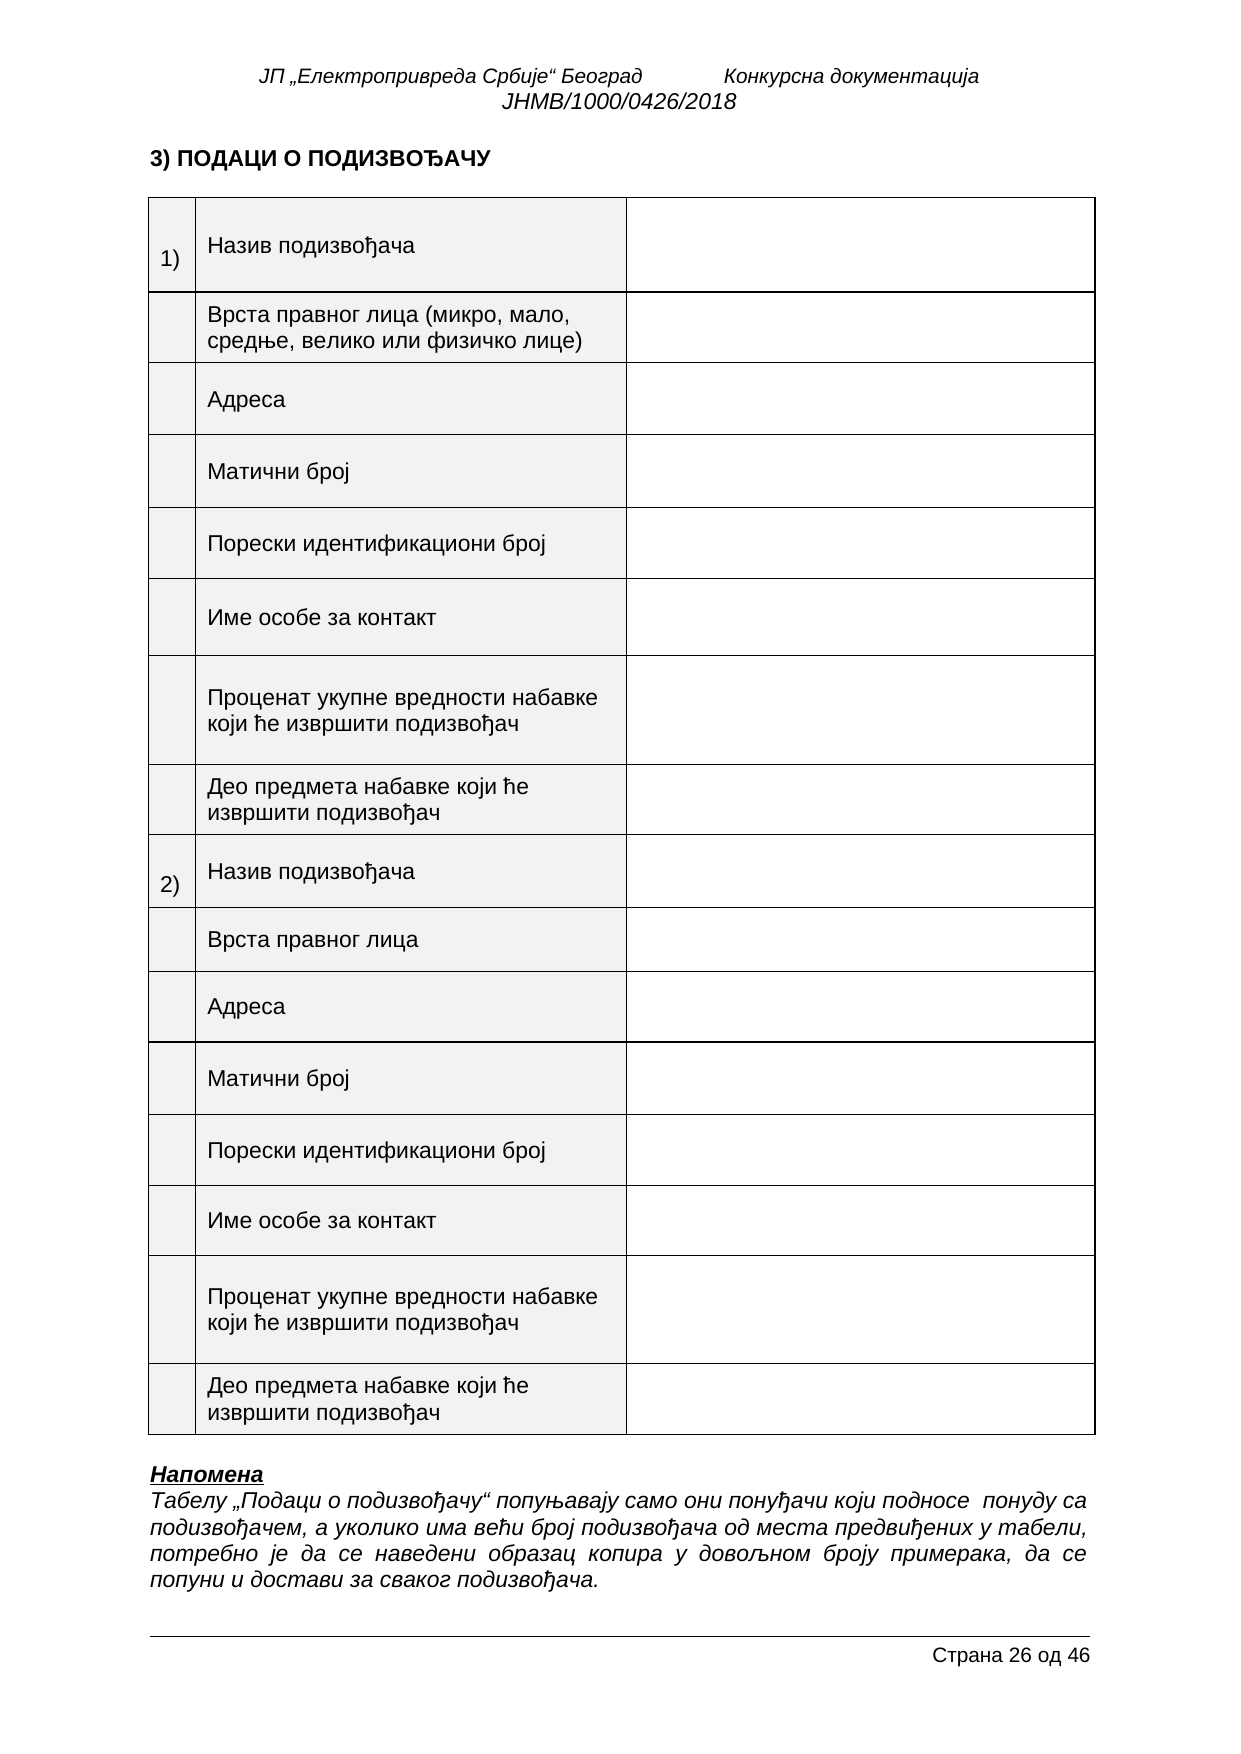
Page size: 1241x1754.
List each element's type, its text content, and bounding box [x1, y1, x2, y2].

table_cell [627, 972, 1094, 1041]
table_cell [627, 1043, 1094, 1114]
table_header 1) [149, 198, 195, 291]
table_cell [149, 1364, 195, 1434]
table_cell [149, 656, 195, 763]
table_cell Име особе за контакт [196, 1186, 626, 1254]
table_cell Матични број [196, 435, 626, 507]
table_cell [627, 908, 1094, 971]
table_cell [627, 579, 1094, 655]
table_cell Део предмета набавке који ће извршити подизвођач [196, 1364, 626, 1434]
table_cell [149, 908, 195, 971]
table_cell [627, 835, 1094, 907]
table_cell [627, 293, 1094, 362]
table_cell [627, 435, 1094, 507]
table_cell [149, 508, 195, 578]
table_cell [149, 293, 195, 362]
table_header Назив подизвођача [196, 198, 626, 291]
table_cell Адреса [196, 363, 626, 434]
table_cell [149, 1186, 195, 1254]
table_cell [149, 435, 195, 507]
table_cell Порески идентификациони број [196, 508, 626, 578]
table_cell [149, 579, 195, 655]
text Напомена [150, 1461, 1090, 1487]
text Табелу „Подаци о подизвођачу“ попуњавају само они понуђачи који подносе понуду са подизвођачем, а уколико има већи број подизвођача од места предвиђених у табели, потребно је да се наведени образац копира у довољном броју примерака, да се попуни и достави за сваког подизвођача. [150, 1487, 1090, 1593]
table_cell [149, 1256, 195, 1363]
table_cell Назив подизвођача [196, 835, 626, 907]
table_cell [627, 1115, 1094, 1185]
table_cell [627, 656, 1094, 763]
table_cell Име особе за контакт [196, 579, 626, 655]
table_cell Проценат укупне вредности набавке који ће извршити подизвођач [196, 1256, 626, 1363]
table_cell [149, 1043, 195, 1114]
table_cell Порески идентификациони број [196, 1115, 626, 1185]
table_cell Врста правног лица (микро, мало, средње, велико или физичко лице) [196, 293, 626, 362]
table_cell [149, 972, 195, 1041]
table_cell Матични број [196, 1043, 626, 1114]
table_cell [627, 363, 1094, 434]
table_cell Део предмета набавке који ће извршити подизвођач [196, 765, 626, 834]
table_cell [627, 1256, 1094, 1363]
table_cell [149, 765, 195, 834]
table_cell [149, 363, 195, 434]
table_cell [627, 508, 1094, 578]
table_cell [149, 1115, 195, 1185]
table_cell [627, 1364, 1094, 1434]
table_cell [627, 765, 1094, 834]
table_cell Врста правног лица [196, 908, 626, 971]
table_header [627, 198, 1094, 291]
table_cell 2) [149, 835, 195, 907]
table_cell Проценат укупне вредности набавке који ће извршити подизвођач [196, 656, 626, 763]
text 3) ПОДАЦИ О ПОДИЗВОЂАЧУ [150, 144, 1090, 171]
table_cell [627, 1186, 1094, 1254]
table_cell Адреса [196, 972, 626, 1041]
